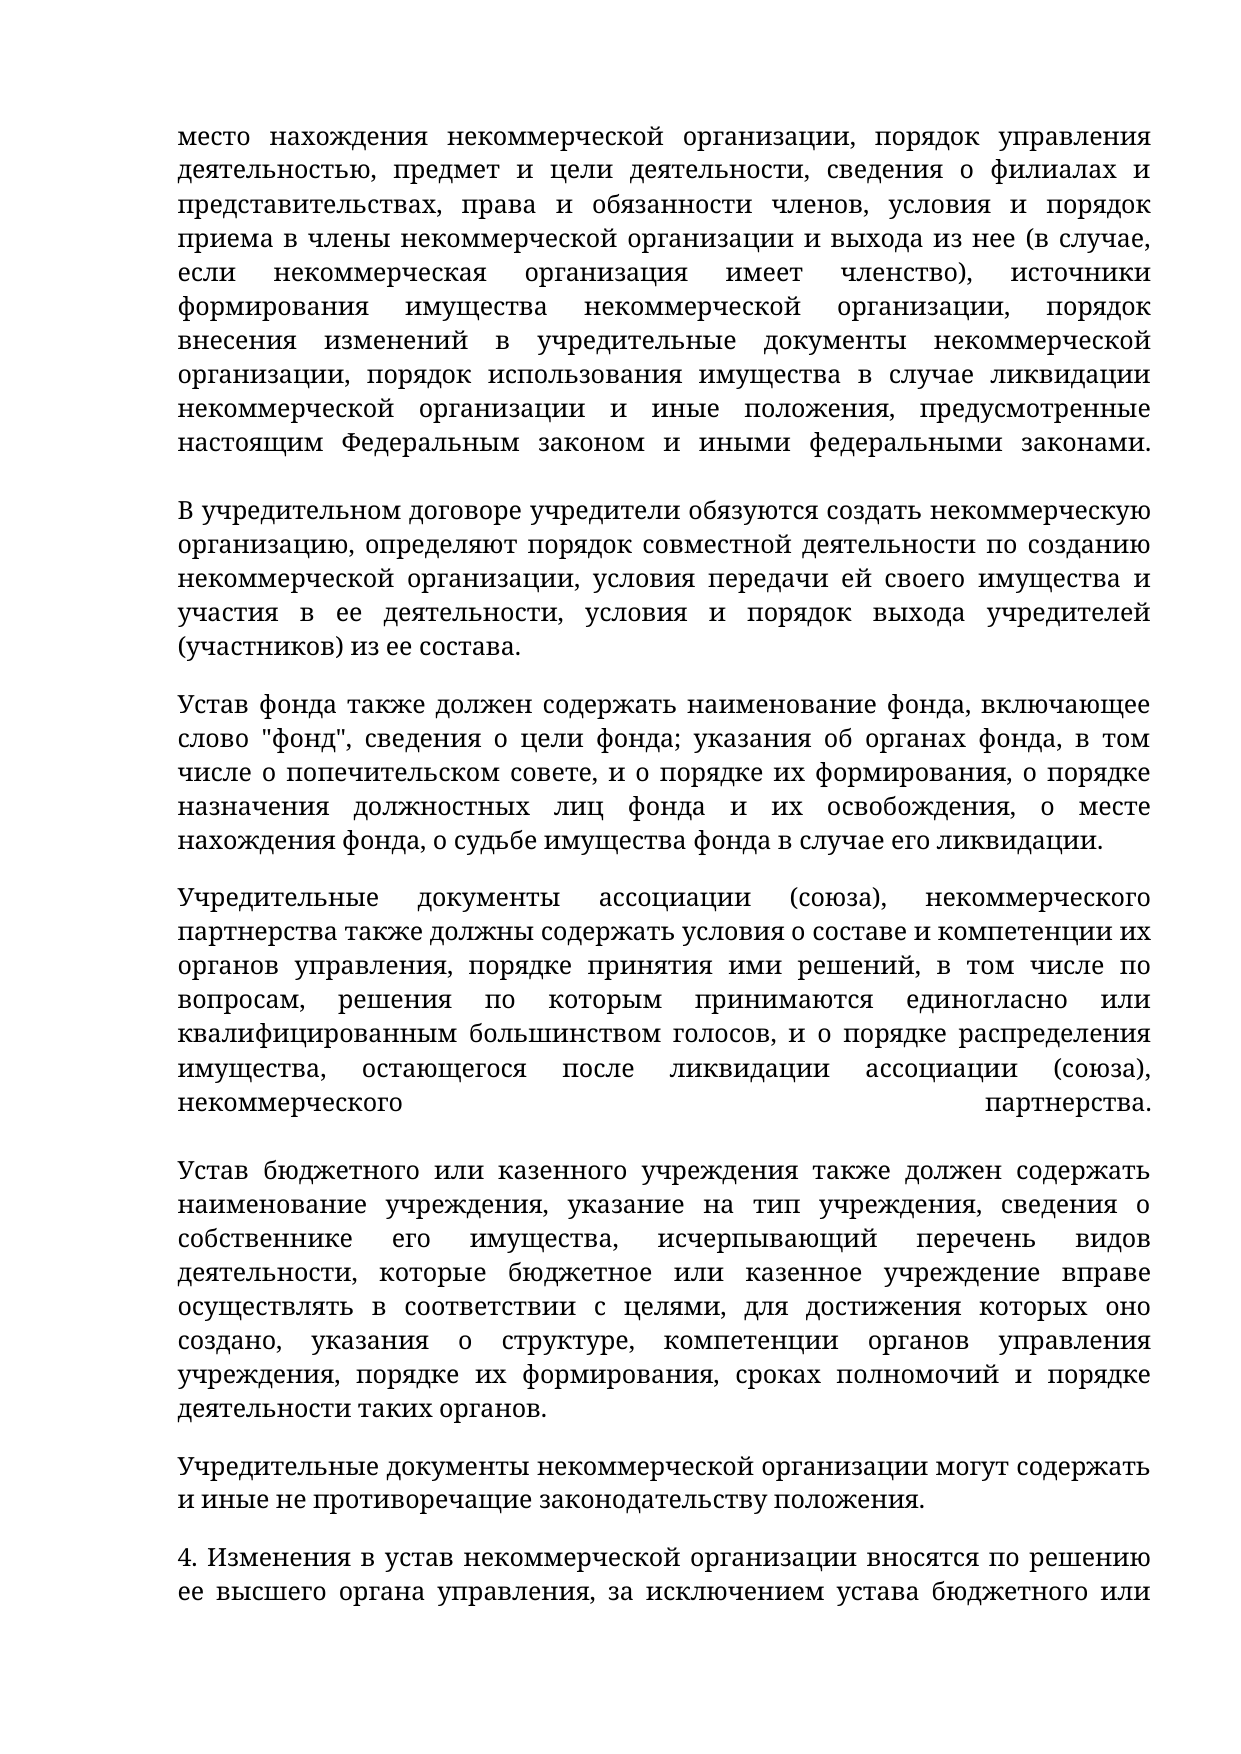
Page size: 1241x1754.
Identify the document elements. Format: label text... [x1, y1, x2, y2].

text Учредительные документы ассоциации (союза), некоммерческого партнерства также должны содержать условия о составе и компетенции их органов управления, порядке принятия ими решений, в том числе по вопросам, решения по которым принимаются единогласно или квалифицированным большинством голосов, и о порядке распределения имущества, остающегося после ликвидации ассоциации (союза), некоммерческого партнерства. Устав бюджетного или казенного учреждения также должен содержать наименование учреждения, указание на тип учреждения, сведения о собственнике его имущества, исчерпывающий перечень видов деятельности, которые бюджетное или казенное учреждение вправе осуществлять в соответствии с целями, для достижения которых оно создано, указания о структуре, компетенции органов управления учреждения, порядке их формирования, сроках полномочий и порядке деятельности таких органов.12 [177, 880, 1152, 1425]
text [177, 1539, 1152, 1608]
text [177, 118, 1152, 663]
text Учредительные документы некоммерческой организации могут содержать и иные не противоречащие законодательству положения. [177, 1448, 1152, 1516]
text Устав фонда также должен содержать наименование фонда, включающее слово "фонд", сведения о цели фонда; указания об органах фонда, в том числе о попечительском совете, и о порядке их формирования, о порядке назначения должностных лиц фонда и их освобождения, о месте нахождения фонда, о судьбе имущества фонда в случае его ликвидации.2 [177, 686, 1152, 857]
